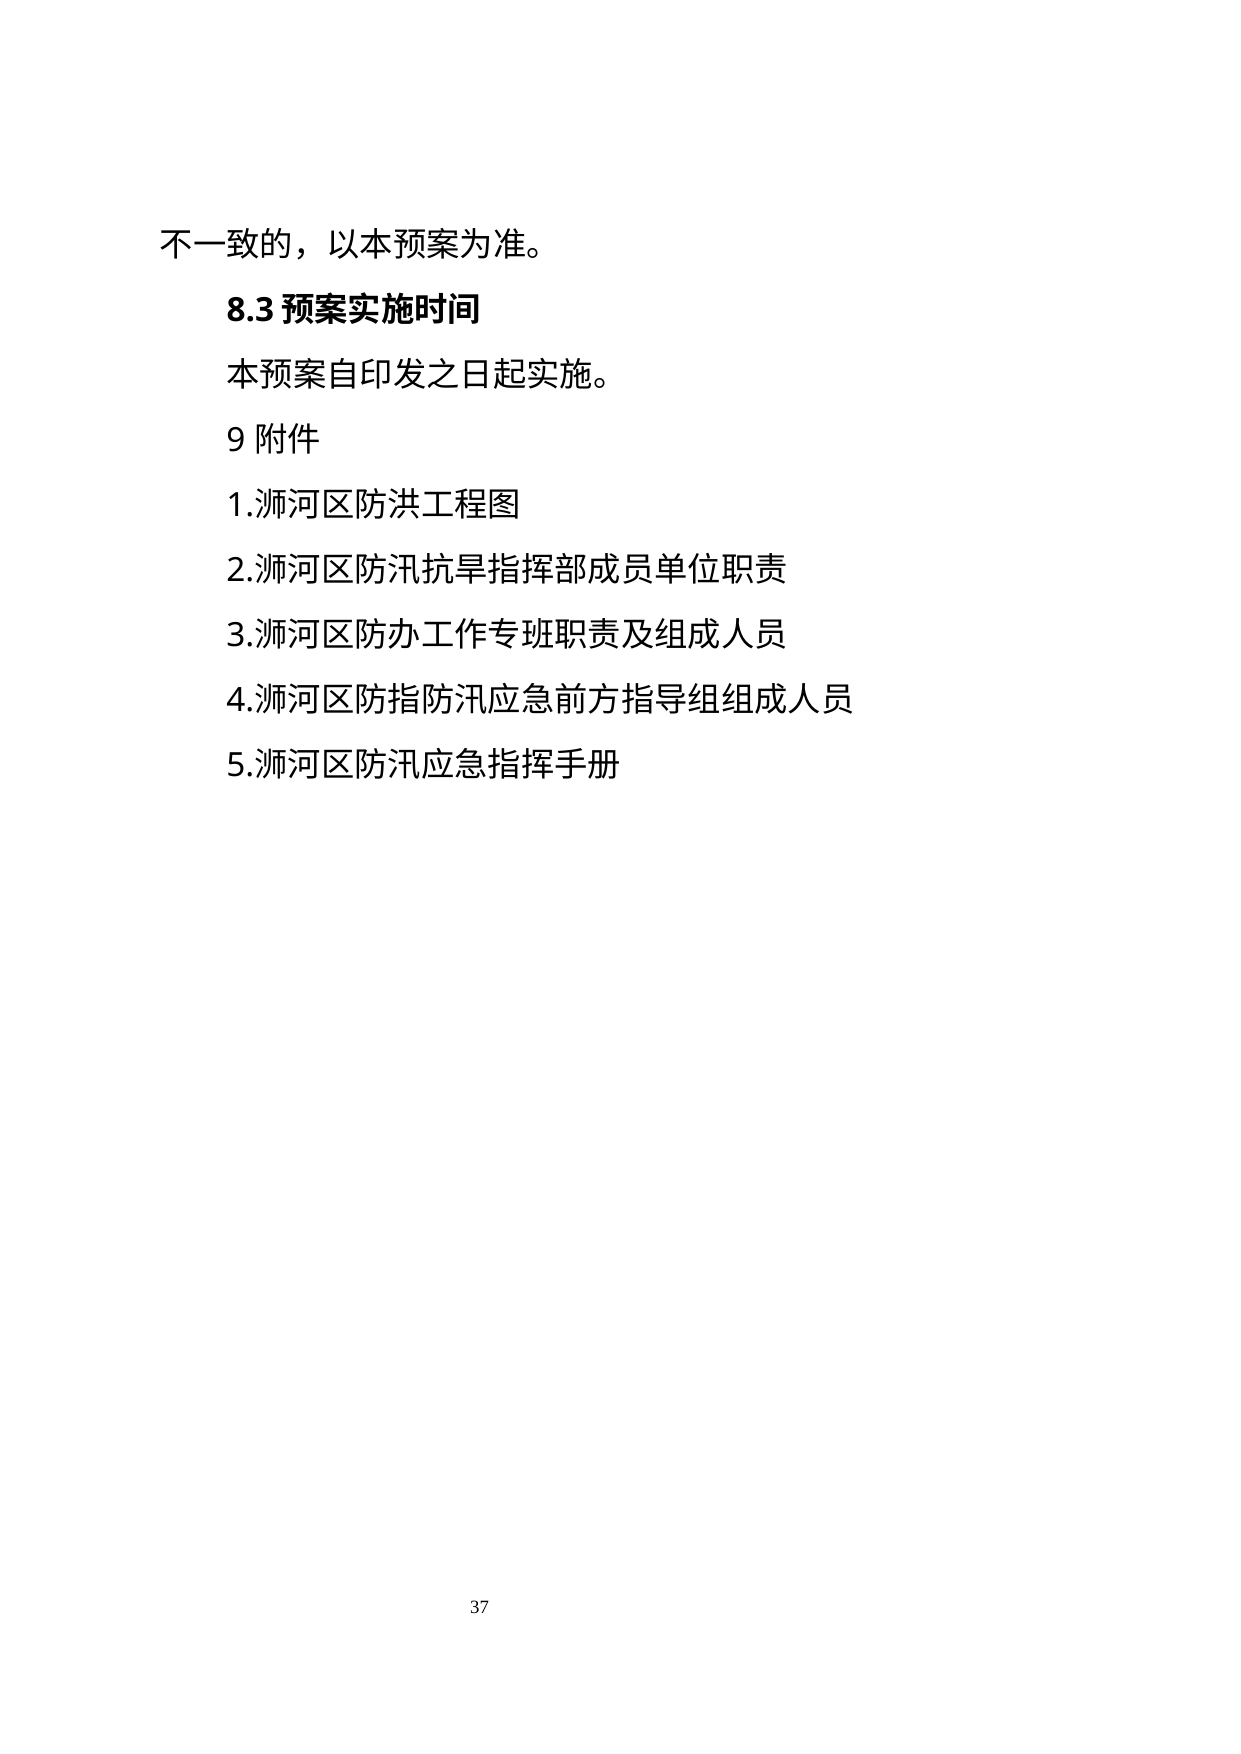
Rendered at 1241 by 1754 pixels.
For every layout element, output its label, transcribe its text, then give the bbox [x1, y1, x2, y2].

text 1.浉河区防洪工程图 [159, 469, 1081, 534]
text 3.浉河区防办工作专班职责及组成人员 [159, 599, 1081, 664]
text 5.浉河区防汛应急指挥手册 [159, 729, 1081, 794]
text 8.3预案实施时间 [159, 274, 1081, 339]
text 2.浉河区防汛抗旱指挥部成员单位职责 [159, 534, 1081, 599]
text 本预案自印发之日起实施。 [159, 339, 1081, 404]
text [159, 209, 1081, 274]
text 4.浉河区防指防汛应急前方指导组组成人员 [159, 664, 1081, 729]
text 9 附件 [159, 404, 1081, 469]
